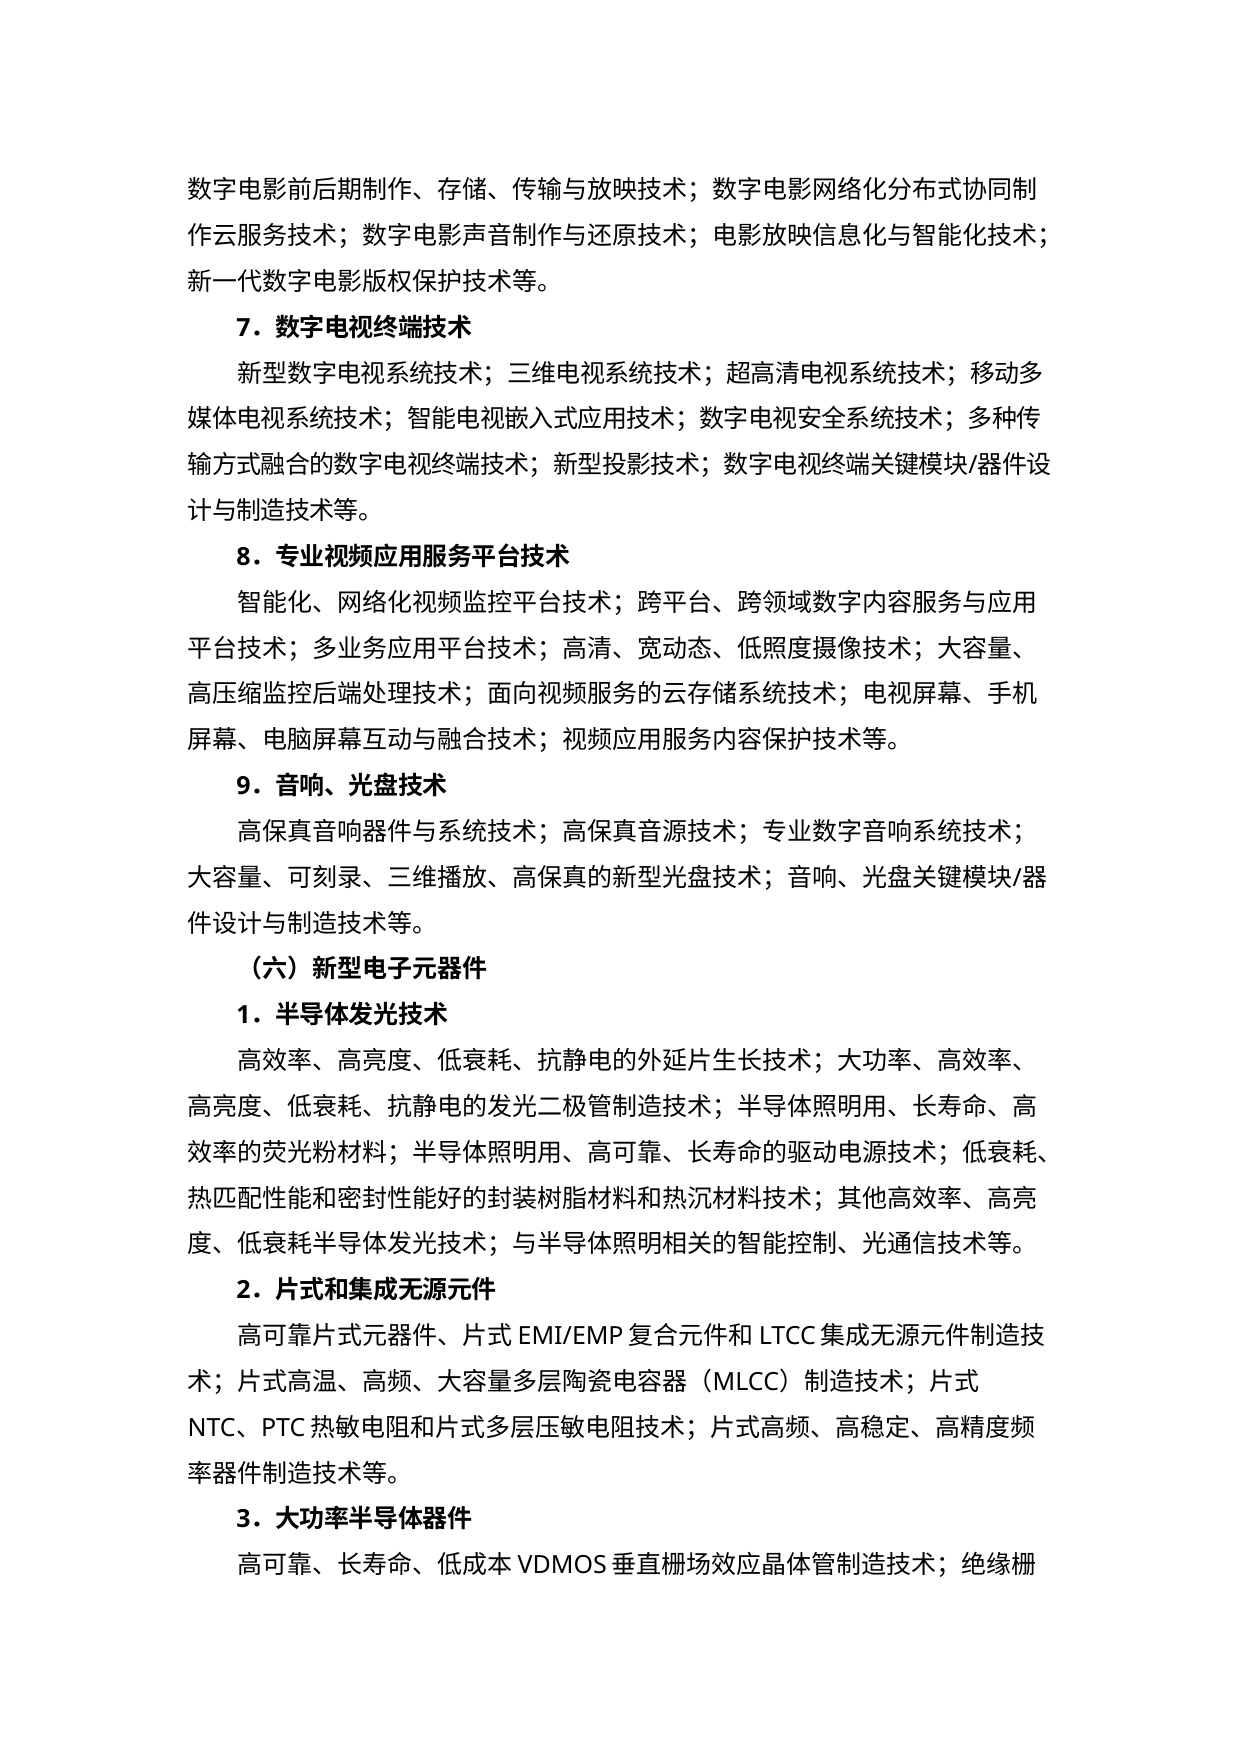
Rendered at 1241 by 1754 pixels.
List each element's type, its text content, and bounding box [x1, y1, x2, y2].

text 3．大功率半导体器件 [187, 1491, 1053, 1537]
text 高效率、高亮度、低衰耗、抗静电的外延片生长技术；大功率、高效率、高亮度、低衰耗、抗静电的发光二极管制造技术；半导体照明用、长寿命、高效率的荧光粉材料；半导体照明用、高可靠、长寿命的驱动电源技术；低衰耗、热匹配性能和密封性能好的封装树脂材料和热沉材料技术；其他高效率、高亮度、低衰耗半导体发光技术；与半导体照明相关的智能控制、光通信技术等。 [187, 1033, 1053, 1262]
text 2．片式和集成无源元件 [187, 1262, 1053, 1308]
text 7．数字电视终端技术 [187, 299, 1053, 345]
text 新型数字电视系统技术；三维电视系统技术；超高清电视系统技术；移动多媒体电视系统技术；智能电视嵌入式应用技术；数字电视安全系统技术；多种传输方式融合的数字电视终端技术；新型投影技术；数字电视终端关键模块/器件设计与制造技术等。 [187, 345, 1053, 529]
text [187, 1537, 1053, 1583]
text 高可靠片式元器件、片式EMI/EMP复合元件和LTCC集成无源元件制造技术；片式高温、高频、大容量多层陶瓷电容器（MLCC）制造技术；片式NTC、PTC热敏电阻和片式多层压敏电阻技术；片式高频、高稳定、高精度频率器件制造技术等。 [187, 1308, 1053, 1491]
text （六）新型电子元器件 [187, 941, 1053, 987]
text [187, 162, 1053, 299]
text 8．专业视频应用服务平台技术 [187, 529, 1053, 574]
text 智能化、网络化视频监控平台技术；跨平台、跨领域数字内容服务与应用平台技术；多业务应用平台技术；高清、宽动态、低照度摄像技术；大容量、高压缩监控后端处理技术；面向视频服务的云存储系统技术；电视屏幕、手机屏幕、电脑屏幕互动与融合技术；视频应用服务内容保护技术等。 [187, 574, 1053, 758]
text 高保真音响器件与系统技术；高保真音源技术；专业数字音响系统技术；大容量、可刻录、三维播放、高保真的新型光盘技术；音响、光盘关键模块/器件设计与制造技术等。 [187, 804, 1053, 941]
text 1．半导体发光技术 [187, 987, 1053, 1033]
text 9．音响、光盘技术 [187, 758, 1053, 804]
